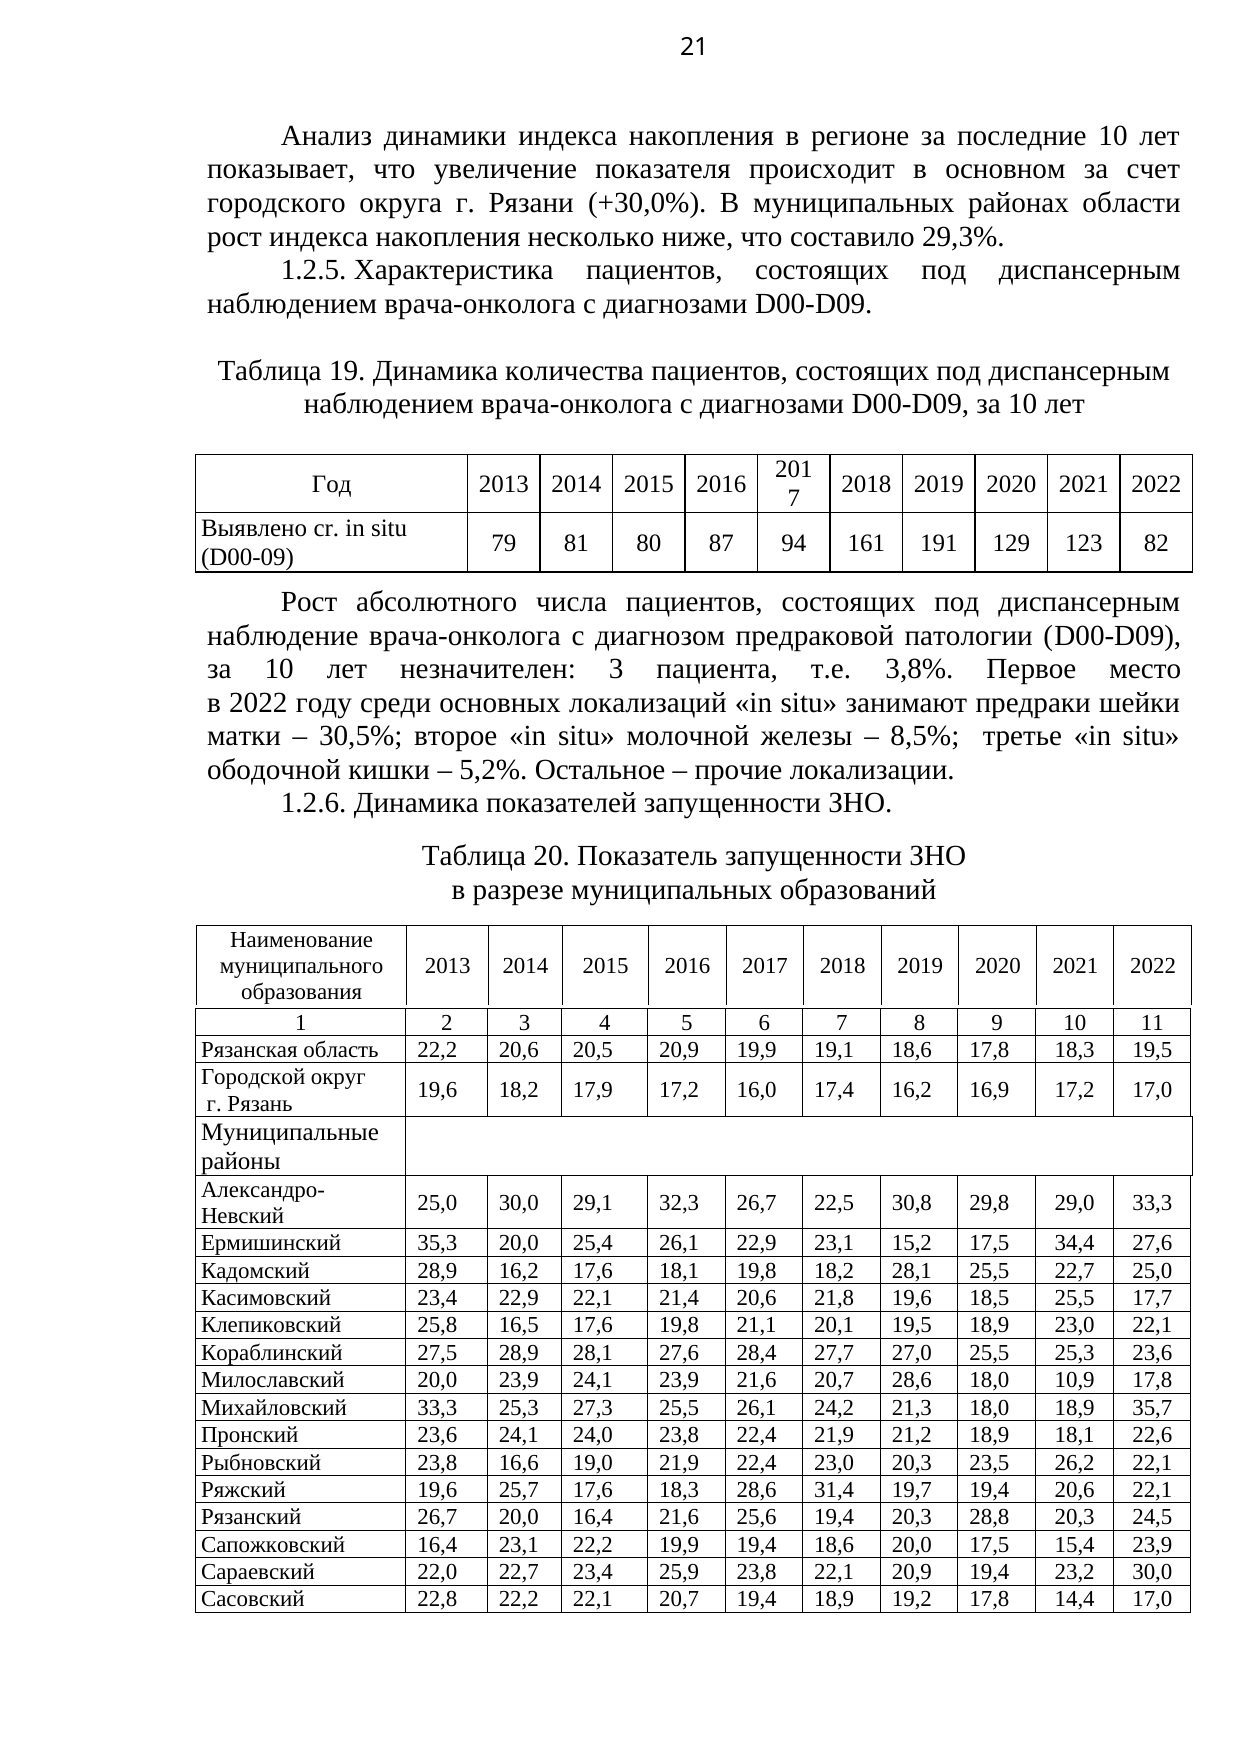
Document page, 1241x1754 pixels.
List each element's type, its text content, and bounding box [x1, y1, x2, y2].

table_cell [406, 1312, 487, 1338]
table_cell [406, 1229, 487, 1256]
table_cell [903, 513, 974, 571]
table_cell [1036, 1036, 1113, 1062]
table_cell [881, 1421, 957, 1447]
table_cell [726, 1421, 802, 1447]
text 1.2.6. Динамика показателей запущенности ЗНО. [207, 786, 1181, 819]
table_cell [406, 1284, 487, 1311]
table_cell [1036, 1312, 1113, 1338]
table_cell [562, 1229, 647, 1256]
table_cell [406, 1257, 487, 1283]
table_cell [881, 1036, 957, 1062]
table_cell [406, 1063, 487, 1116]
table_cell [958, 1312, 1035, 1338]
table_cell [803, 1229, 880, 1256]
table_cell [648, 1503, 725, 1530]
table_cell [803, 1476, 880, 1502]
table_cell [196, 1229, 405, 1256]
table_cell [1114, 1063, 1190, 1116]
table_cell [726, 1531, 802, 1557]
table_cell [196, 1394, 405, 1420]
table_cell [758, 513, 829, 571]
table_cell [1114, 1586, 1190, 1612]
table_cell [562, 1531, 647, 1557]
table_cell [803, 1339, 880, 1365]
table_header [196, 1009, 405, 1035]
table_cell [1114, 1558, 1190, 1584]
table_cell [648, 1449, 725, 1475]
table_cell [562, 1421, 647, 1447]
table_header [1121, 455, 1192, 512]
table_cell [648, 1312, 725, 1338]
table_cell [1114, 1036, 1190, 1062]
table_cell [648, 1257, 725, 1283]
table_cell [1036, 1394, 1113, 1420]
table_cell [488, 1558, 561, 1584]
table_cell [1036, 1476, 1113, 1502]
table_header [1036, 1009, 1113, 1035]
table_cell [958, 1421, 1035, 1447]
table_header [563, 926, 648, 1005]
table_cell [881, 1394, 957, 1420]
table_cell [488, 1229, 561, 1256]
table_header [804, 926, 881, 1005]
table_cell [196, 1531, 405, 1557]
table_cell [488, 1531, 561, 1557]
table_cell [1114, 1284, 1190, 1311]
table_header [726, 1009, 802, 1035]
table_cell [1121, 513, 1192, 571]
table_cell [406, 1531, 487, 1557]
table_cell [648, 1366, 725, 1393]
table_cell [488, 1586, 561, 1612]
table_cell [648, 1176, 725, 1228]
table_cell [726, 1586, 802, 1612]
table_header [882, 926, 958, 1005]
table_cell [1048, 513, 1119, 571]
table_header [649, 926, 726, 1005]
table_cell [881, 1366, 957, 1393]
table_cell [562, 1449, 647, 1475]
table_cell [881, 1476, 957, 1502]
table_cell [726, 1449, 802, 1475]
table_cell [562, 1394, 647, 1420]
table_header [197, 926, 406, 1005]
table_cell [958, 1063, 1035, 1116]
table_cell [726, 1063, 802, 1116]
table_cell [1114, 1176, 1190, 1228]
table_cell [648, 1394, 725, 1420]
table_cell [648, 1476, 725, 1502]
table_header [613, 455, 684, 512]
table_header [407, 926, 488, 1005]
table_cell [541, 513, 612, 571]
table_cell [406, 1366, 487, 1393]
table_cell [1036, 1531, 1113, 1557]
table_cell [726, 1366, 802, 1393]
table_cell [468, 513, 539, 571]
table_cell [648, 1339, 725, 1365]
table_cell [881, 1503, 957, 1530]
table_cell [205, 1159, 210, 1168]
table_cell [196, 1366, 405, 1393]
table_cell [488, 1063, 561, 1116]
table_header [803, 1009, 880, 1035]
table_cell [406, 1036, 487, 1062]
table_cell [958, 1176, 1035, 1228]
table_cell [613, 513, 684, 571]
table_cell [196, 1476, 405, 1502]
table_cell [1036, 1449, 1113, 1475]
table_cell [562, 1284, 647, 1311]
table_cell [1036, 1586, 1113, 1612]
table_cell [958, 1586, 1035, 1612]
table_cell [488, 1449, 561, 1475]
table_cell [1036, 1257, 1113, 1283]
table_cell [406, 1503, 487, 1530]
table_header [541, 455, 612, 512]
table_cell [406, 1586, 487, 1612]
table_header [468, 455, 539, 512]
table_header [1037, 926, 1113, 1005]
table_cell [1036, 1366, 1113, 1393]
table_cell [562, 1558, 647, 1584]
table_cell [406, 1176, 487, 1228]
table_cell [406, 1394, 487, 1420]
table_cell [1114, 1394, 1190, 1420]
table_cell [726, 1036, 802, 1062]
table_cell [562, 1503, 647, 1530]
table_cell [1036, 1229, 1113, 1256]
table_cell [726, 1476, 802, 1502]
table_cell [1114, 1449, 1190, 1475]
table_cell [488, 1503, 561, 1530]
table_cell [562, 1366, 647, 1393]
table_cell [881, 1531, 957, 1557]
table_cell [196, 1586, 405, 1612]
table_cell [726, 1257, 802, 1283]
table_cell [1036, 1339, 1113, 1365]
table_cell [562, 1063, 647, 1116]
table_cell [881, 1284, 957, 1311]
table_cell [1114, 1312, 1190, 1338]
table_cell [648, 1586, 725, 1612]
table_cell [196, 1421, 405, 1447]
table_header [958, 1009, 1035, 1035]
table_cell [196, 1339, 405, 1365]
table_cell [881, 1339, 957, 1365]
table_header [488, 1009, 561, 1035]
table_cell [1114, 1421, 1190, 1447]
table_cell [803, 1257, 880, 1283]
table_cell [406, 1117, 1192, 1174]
text 1.2.5. Характеристика пациентов, состоящих под диспансерным наблюдением врача-онколога с диагнозами D00-D09. [207, 252, 1181, 319]
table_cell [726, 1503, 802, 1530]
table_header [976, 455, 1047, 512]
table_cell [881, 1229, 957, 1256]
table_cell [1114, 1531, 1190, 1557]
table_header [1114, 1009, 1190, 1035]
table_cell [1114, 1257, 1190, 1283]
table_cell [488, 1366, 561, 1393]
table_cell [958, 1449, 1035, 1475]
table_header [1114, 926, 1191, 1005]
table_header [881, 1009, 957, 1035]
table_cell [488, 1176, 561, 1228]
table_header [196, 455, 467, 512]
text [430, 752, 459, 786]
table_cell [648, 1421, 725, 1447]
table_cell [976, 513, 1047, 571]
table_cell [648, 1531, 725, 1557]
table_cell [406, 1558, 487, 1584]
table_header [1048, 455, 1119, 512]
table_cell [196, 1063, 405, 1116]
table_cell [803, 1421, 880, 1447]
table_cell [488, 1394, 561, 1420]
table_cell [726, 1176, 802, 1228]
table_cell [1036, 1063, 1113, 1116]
text в разрезе муниципальных образований [207, 872, 1181, 905]
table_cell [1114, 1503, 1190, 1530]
text Таблица 20. Показатель запущенности ЗНО [207, 838, 1181, 872]
text Рост абсолютного числа пациентов, состоящих под диспансерным наблюдение врача-онколога с диагнозом предраковой патологии (D00-D09), за 10 лет незначителен: 3 пациента, т.е. 3,8%. Первое место в 2022 году среди основных локализаций «in situ» занимают предраки шейки матки – 30,5%; второе «in situ» молочной железы – 8,5%; третье «in situ» ободочной кишки – 5,2%. Остальное – прочие локализации. [207, 584, 1181, 685]
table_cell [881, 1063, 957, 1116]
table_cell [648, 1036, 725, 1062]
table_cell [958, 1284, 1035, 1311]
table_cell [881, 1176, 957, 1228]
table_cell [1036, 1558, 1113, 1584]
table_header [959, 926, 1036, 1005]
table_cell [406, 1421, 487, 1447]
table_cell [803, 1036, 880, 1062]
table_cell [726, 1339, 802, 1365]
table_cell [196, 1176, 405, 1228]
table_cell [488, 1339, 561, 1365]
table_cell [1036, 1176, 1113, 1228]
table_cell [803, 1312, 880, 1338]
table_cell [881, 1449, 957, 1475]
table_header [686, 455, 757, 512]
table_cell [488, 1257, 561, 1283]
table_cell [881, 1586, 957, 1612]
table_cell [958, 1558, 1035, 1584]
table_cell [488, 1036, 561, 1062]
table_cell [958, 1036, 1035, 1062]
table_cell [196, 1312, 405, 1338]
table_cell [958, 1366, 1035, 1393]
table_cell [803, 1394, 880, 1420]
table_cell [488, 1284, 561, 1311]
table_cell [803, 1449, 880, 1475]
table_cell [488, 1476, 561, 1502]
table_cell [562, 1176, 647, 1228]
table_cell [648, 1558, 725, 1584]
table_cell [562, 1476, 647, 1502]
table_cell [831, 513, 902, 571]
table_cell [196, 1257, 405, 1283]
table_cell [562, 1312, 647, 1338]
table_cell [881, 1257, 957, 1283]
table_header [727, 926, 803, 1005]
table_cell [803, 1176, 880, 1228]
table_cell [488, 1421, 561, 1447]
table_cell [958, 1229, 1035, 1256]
text Анализ динамики индекса накопления в регионе за последние 10 лет показывает, что увеличение показателя происходит в основном за счет городского округа г. Рязани (+30,0%). В муниципальных районах области рост индекса накопления несколько ниже, что составило 29,3%. [207, 118, 1181, 252]
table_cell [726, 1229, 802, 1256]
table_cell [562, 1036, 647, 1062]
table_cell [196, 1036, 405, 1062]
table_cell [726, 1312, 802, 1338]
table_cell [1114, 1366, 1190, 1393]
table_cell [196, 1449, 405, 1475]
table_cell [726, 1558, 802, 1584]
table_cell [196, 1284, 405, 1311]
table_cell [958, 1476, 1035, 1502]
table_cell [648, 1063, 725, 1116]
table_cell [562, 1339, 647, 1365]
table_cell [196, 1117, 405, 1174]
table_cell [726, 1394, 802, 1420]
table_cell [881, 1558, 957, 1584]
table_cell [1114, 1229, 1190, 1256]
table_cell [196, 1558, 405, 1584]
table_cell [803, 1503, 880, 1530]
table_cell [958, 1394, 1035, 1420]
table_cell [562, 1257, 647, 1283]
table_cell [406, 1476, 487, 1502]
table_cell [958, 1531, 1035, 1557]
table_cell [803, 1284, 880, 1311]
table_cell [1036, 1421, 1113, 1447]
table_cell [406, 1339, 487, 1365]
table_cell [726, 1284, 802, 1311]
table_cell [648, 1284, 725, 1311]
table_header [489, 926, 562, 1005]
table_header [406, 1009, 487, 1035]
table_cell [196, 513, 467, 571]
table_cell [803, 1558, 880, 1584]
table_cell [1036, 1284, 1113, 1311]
text Таблица 19. Динамика количества пациентов, состоящих под диспансерным наблюдением врача-онколога с диагнозами D00-D09, за 10 лет [207, 353, 1181, 420]
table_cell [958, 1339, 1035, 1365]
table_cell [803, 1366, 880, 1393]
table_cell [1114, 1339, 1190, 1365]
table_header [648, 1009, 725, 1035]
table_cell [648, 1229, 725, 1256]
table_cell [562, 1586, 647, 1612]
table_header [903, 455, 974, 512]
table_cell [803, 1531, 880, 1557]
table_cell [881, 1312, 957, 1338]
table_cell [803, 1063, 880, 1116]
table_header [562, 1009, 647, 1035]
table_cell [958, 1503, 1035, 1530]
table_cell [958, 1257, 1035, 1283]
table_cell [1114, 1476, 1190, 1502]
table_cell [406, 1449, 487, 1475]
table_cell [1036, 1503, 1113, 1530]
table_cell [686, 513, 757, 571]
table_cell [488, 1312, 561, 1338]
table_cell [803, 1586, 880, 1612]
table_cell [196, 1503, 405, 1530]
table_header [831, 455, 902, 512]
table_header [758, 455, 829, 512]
